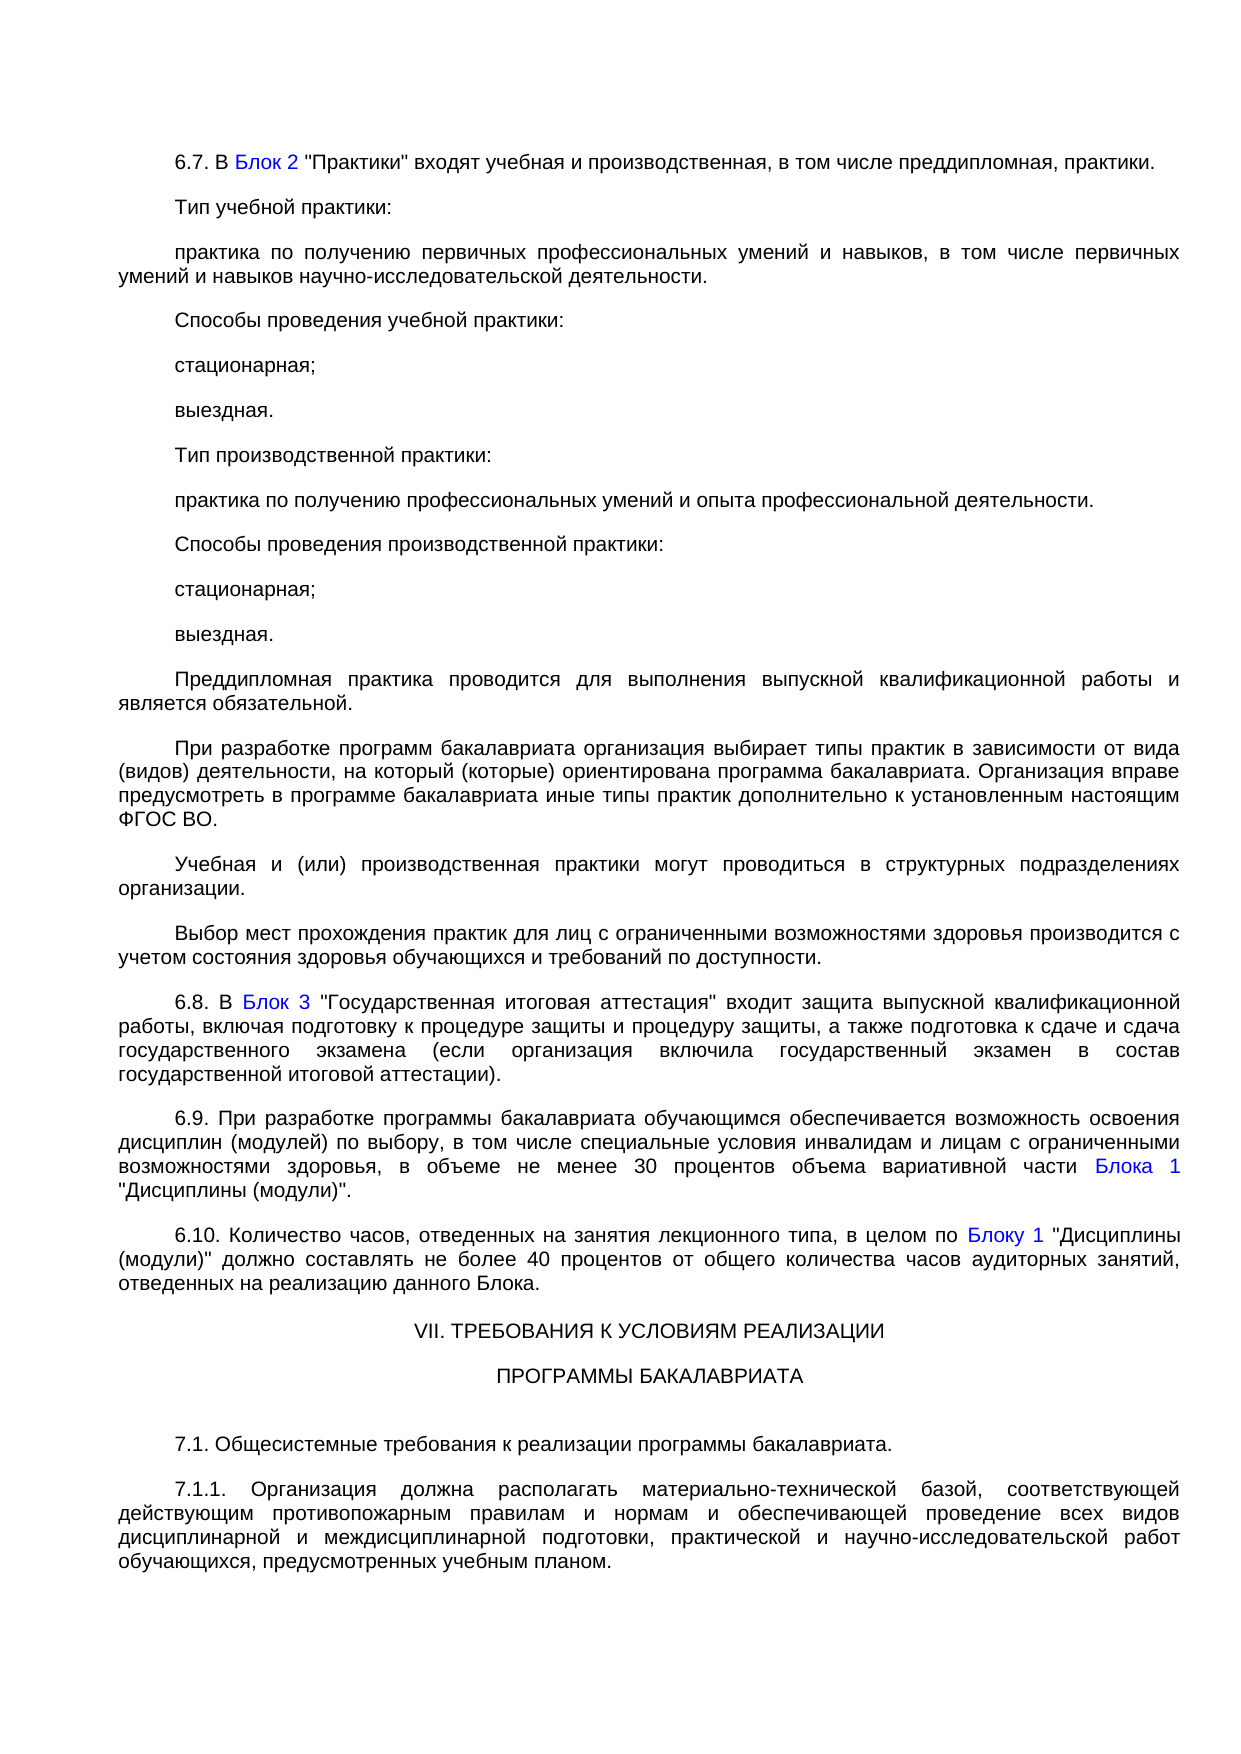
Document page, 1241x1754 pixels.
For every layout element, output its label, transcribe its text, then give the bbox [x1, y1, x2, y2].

text Учебная и (или) производственная практики могут проводиться в структурных подразделениях организации. [118, 852, 1181, 900]
text VII. ТРЕБОВАНИЯ К УСЛОВИЯМ РЕАЛИЗАЦИИ [118, 1319, 1181, 1343]
text При разработке программ бакалавриата организация выбирает типы практик в зависимости от вида (видов) деятельности, на который (которые) ориентирована программа бакалавриата. Организация вправе предусмотреть в программе бакалавриата иные типы практик дополнительно к установленным настоящим ФГОС ВО. [118, 735, 1181, 831]
text стационарная; [118, 353, 1181, 377]
text Тип производственной практики: [118, 443, 1181, 467]
text 7.1.1. Организация должна располагать материально-технической базой, соответствующей действующим противопожарным правилам и нормам и обеспечивающей проведение всех видов дисциплинарной и междисциплинарной подготовки, практической и научно-исследовательской работ обучающихся, предусмотренных учебным планом. [118, 1477, 1181, 1573]
text Выбор мест прохождения практик для лиц с ограниченными возможностями здоровья производится с учетом состояния здоровья обучающихся и требований по доступности. [118, 921, 1181, 969]
text 6.10. Количество часов, отведенных на занятия лекционного типа, в целом по Блоку 1 "Дисциплины (модули)" должно составлять не более 40 процентов от общего количества часов аудиторных занятий, отведенных на реализацию данного Блока. [118, 1223, 1181, 1295]
text 6.9. При разработке программы бакалавриата обучающимся обеспечивается возможность освоения дисциплин (модулей) по выбору, в том числе специальные условия инвалидам и лицам с ограниченными возможностями здоровья, в объеме не менее 30 процентов объема вариативной части Блока 1 "Дисциплины (модули)". [118, 1106, 1181, 1202]
text выездная. [118, 398, 1181, 422]
text 6.8. В Блок 3 "Государственная итоговая аттестация" входит защита выпускной квалификационной работы, включая подготовку к процедуре защиты и процедуру защиты, а также подготовка к сдаче и сдача государственного экзамена (если организация включила государственный экзамен в состав государственной итоговой аттестации). [118, 989, 1181, 1085]
text стационарная; [118, 577, 1181, 601]
text Способы проведения производственной практики: [118, 532, 1181, 556]
text ПРОГРАММЫ БАКАЛАВРИАТА [118, 1363, 1181, 1387]
text практика по получению профессиональных умений и опыта профессиональной деятельности. [118, 487, 1181, 511]
text Тип учебной практики: [118, 195, 1181, 219]
text Способы проведения учебной практики: [118, 308, 1181, 332]
text 7.1. Общесистемные требования к реализации программы бакалавриата. [118, 1432, 1181, 1456]
text 6.7. В Блок 2 "Практики" входят учебная и производственная, в том числе преддипломная, практики. [118, 150, 1181, 174]
text Преддипломная практика проводится для выполнения выпускной квалификационной работы и является обязательной. [118, 667, 1181, 714]
text выездная. [118, 622, 1181, 646]
text практика по получению первичных профессиональных умений и навыков, в том числе первичных умений и навыков научно-исследовательской деятельности. [118, 239, 1181, 287]
